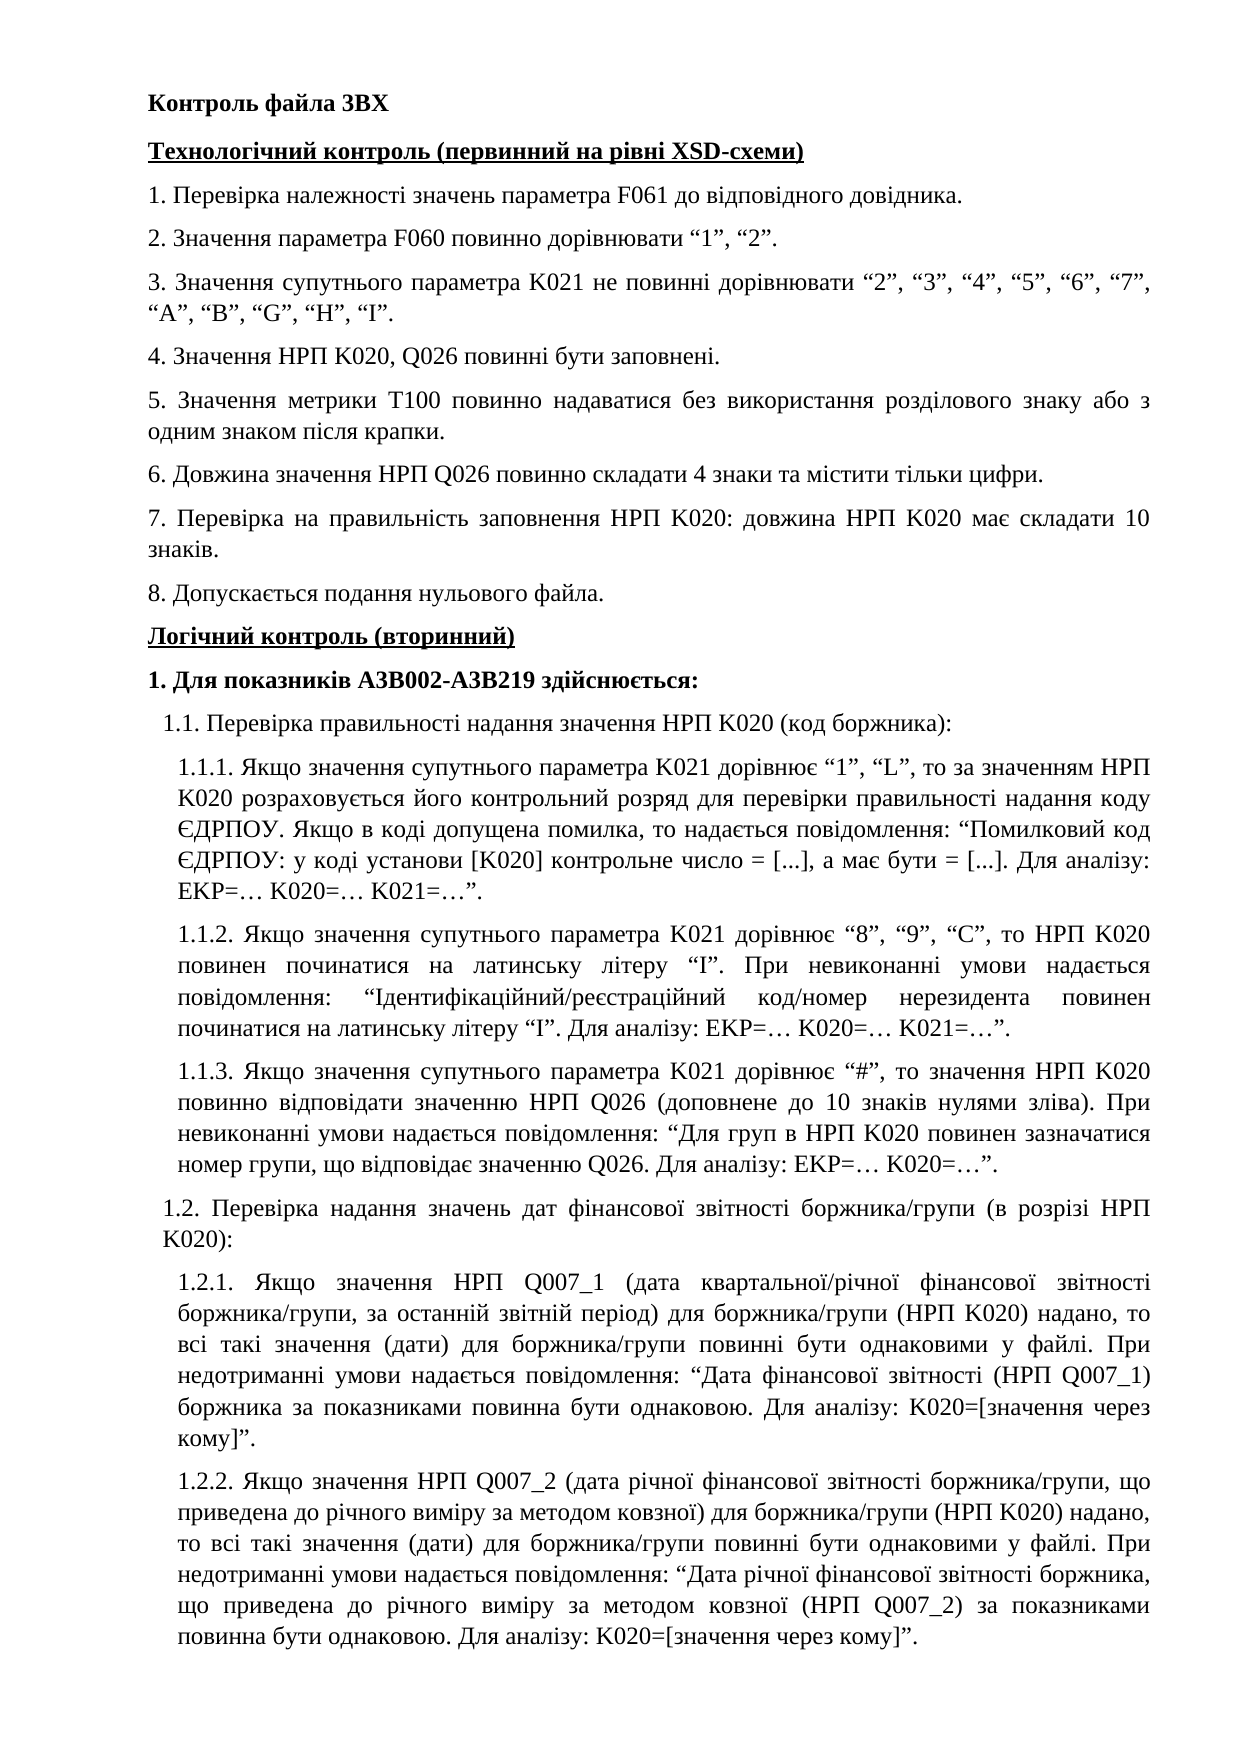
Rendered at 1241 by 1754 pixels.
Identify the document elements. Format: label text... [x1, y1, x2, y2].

text 1.1. Перевірка правильності надання значення НРП K020 (код боржника): [162, 708, 1152, 737]
text 8. Допускається подання нульового файла. [148, 578, 1152, 606]
text 5. Значення метрики T100 повинно надаватися без використання розділового знаку або з одним знаком після крапки. [148, 385, 1152, 445]
text Технологічний контроль (первинний на рівні XSD-схеми) [148, 136, 1152, 165]
text 3. Значення супутнього параметра K021 не повинні дорівнювати “2”, “3”, “4”, “5”, “6”, “7”, “A”, “B”, “G”, “H”, “I”. [148, 267, 1152, 327]
text 1.1.1. Якщо значення супутнього параметра K021 дорівнює “1”, “L”, то за значенням НРП K020 розраховується його контрольний розряд для перевірки правильності надання коду ЄДРПОУ. Якщо в коді допущена помилка, то надається повідомлення: “Помилковий код ЄДРПОУ: у коді установи [K020] контрольне число = [...], а має бути = [...]. Для аналізу: EKP=… K020=… K021=…”. [177, 752, 1152, 905]
text 1.2.1. Якщо значення НРП Q007_1 (дата квартальної/річної фінансової звітності боржника/групи, за останній звітній період) для боржника/групи (НРП K020) надано, то всі такі значення (дати) для боржника/групи повинні бути однаковими у файлі. При недотриманні умови надається повідомлення: “Дата фінансової звітності (НРП Q007_1) боржника за показниками повинна бути однаковою. Для аналізу: K020=[значення через кому]”. [177, 1267, 1152, 1451]
text 2. Значення параметра F060 повинно дорівнювати “1”, “2”. [148, 223, 1152, 252]
text 1.1.3. Якщо значення супутнього параметра K021 дорівнює “#”, то значення НРП K020 повинно відповідати значенню НРП Q026 (доповнене до 10 знаків нулями зліва). При невиконанні умови надається повідомлення: “Для груп в НРП K020 повинен зазначатися номер групи, що відповідає значенню Q026. Для аналізу: EKP=… K020=…”. [177, 1056, 1152, 1178]
text 1.2.2. Якщо значення НРП Q007_2 (дата річної фінансової звітності боржника/групи, що приведена до річного виміру за методом ковзної) для боржника/групи (НРП K020) надано, то всі такі значення (дати) для боржника/групи повинні бути однаковими у файлі. При недотриманні умови надається повідомлення: “Дата річної фінансової звітності боржника, що приведена до річного виміру за методом ковзної (НРП Q007_2) за показниками повинна бути однаковою. Для аналізу: K020=[значення через кому]”. [177, 1466, 1152, 1650]
text 1.2. Перевірка надання значень дат фінансової звітності боржника/групи (в розрізі НРП K020): [162, 1193, 1152, 1253]
text Логічний контроль (вторинний) [148, 621, 1152, 650]
text 6. Довжина значення НРП Q026 повинно складати 4 знаки та містити тільки цифри. [148, 459, 1152, 488]
text 1. Для показників A3B002-A3B219 здійснюється: [148, 665, 1152, 693]
text 1.1.2. Якщо значення супутнього параметра K021 дорівнює “8”, “9”, “C”, то НРП K020 повинен починатися на латинську літеру “I”. При невиконанні умови надається повідомлення: “Ідентифікаційний/реєстраційний код/номер нерезидента повинен починатися на латинську літеру “I”. Для аналізу: EKP=… K020=… K021=…”. [177, 919, 1152, 1041]
text Контроль файла 3BX [148, 88, 1152, 117]
text 1. Перевірка належності значень параметра F061 до відповідного довідника. [148, 180, 1152, 208]
text 7. Перевірка на правильність заповнення НРП K020: довжина НРП K020 має складати 10 знаків. [148, 503, 1152, 563]
text 4. Значення НРП K020, Q026 повинні бути заповнені. [148, 341, 1152, 370]
